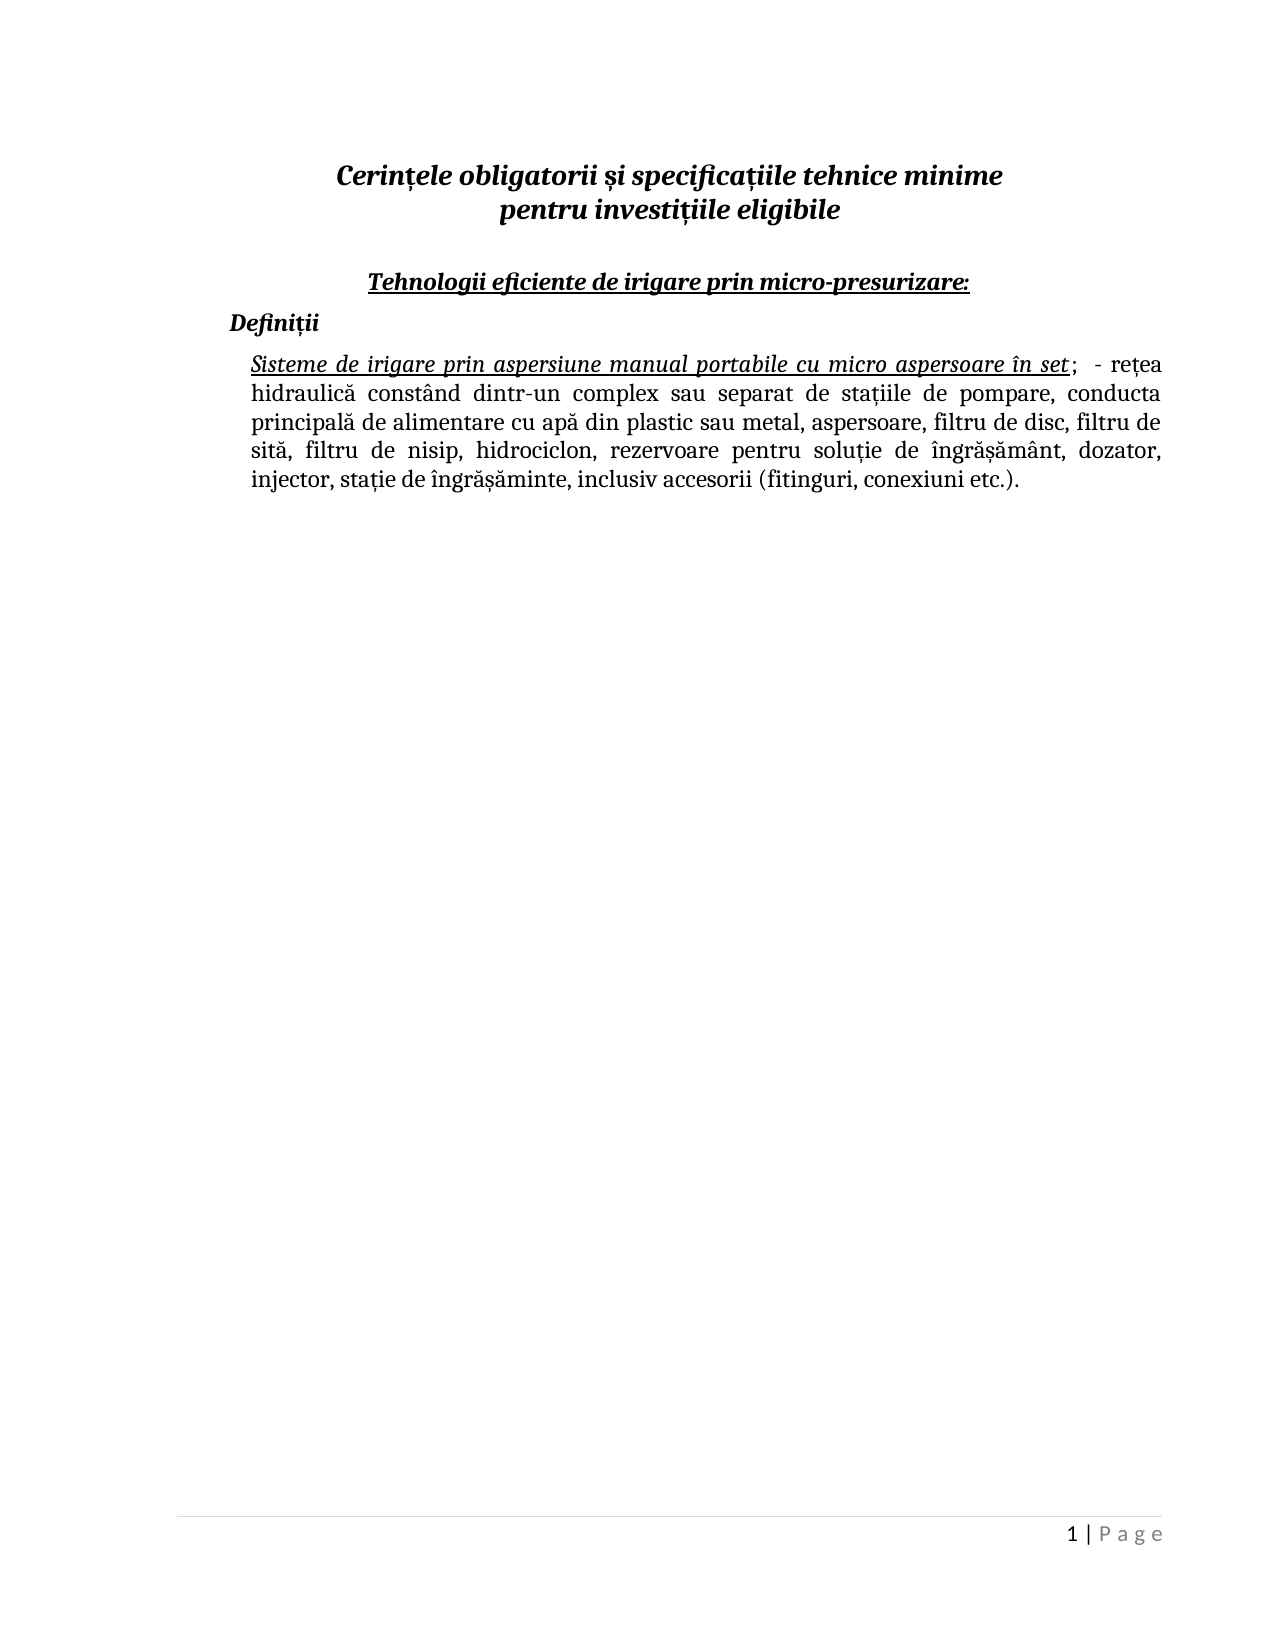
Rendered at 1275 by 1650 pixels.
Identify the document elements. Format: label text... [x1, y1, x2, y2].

list Definiții [229, 309, 1162, 338]
text Tehnologii eficiente de irigare prin micro-presurizare: [177, 268, 1162, 296]
text Cerințele obligatorii și specificațiile tehnice minime [177, 159, 1162, 193]
list Sisteme de irigare prin aspersiune manual portabile cu micro aspersoare în set; - rețea hidraulică constând dintr-un complex sau separat de stațiile de pompare, conducta principală de alimentare cu apă din plastic sau metal, aspersoare, filtru de disc, filtru de sită, filtru de nisip, hidrociclon, rezervoare pentru soluție de îngrășământ, dozator, injector, stație de îngrășăminte, inclusiv accesorii (fitinguri, conexiuni etc.). [251, 350, 1162, 494]
text pentru investițiile eligibile [177, 193, 1162, 226]
